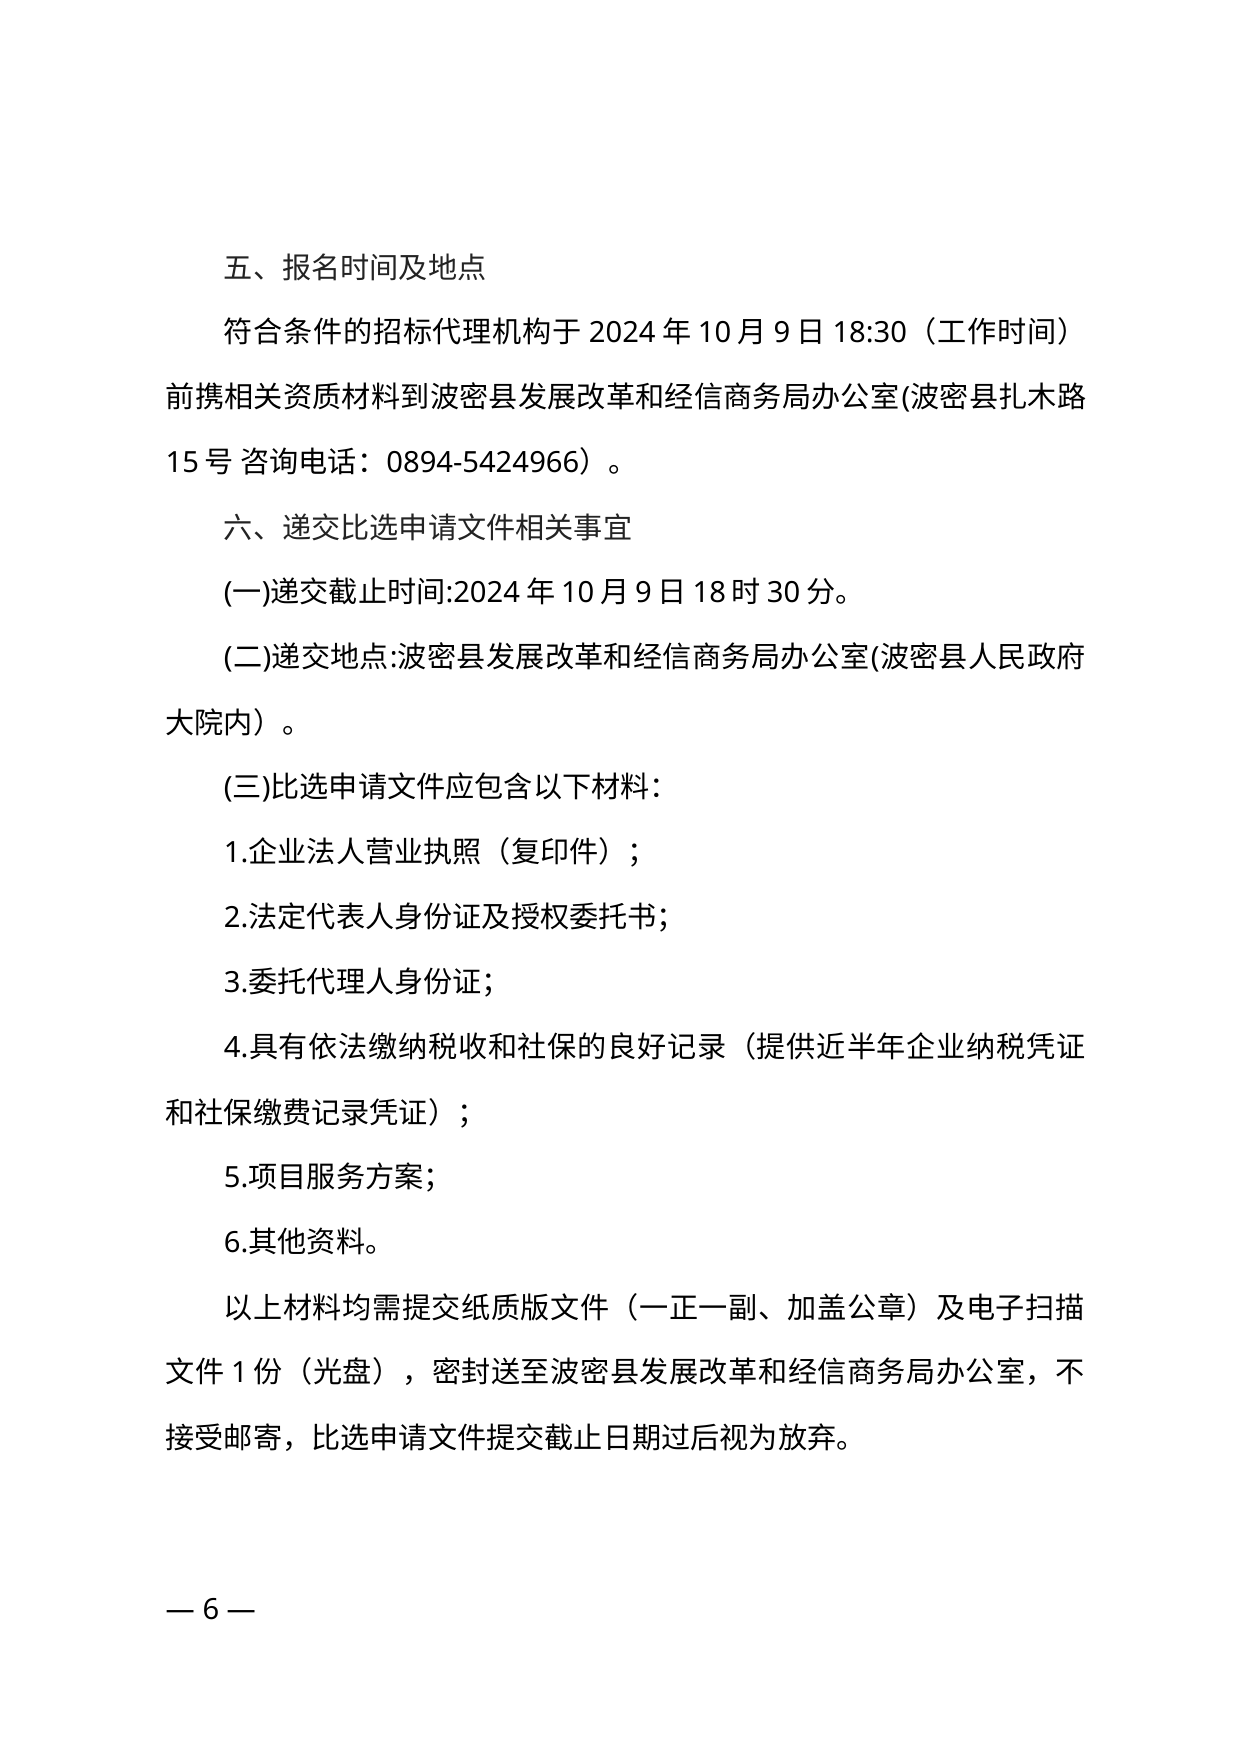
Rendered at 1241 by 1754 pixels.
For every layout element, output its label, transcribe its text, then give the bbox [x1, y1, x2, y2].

text (二)递交地点:波密县发展改革和经信商务局办公室(波密县人民政府大院内）。 [165, 623, 1087, 753]
text 5.项目服务方案； [165, 1143, 1087, 1208]
text 五、报名时间及地点 [165, 233, 1087, 298]
text 六、递交比选申请文件相关事宜 [165, 493, 1087, 558]
text 4.具有依法缴纳税收和社保的良好记录（提供近半年企业纳税凭证和社保缴费记录凭证）； [165, 1013, 1087, 1143]
text 3.委托代理人身份证； [165, 948, 1087, 1013]
text (三)比选申请文件应包含以下材料： [165, 753, 1087, 818]
text (一)递交截止时间:2024年10月9日18时30分。 [165, 558, 1087, 623]
text 1.企业法人营业执照（复印件）； [165, 818, 1087, 883]
text 2.法定代表人身份证及授权委托书； [165, 883, 1087, 948]
text 以上材料均需提交纸质版文件（一正一副、加盖公章）及电子扫描文件1份（光盘），密封送至波密县发展改革和经信商务局办公室，不接受邮寄，比选申请文件提交截止日期过后视为放弃。 [165, 1273, 1087, 1468]
text 6.其他资料。 [165, 1208, 1087, 1273]
text 符合条件的招标代理机构于2024年10月9日18:30（工作时间）前携相关资质材料到波密县发展改革和经信商务局办公室(波密县扎木路15号 咨询电话：0894-5424966）。 [165, 298, 1087, 493]
